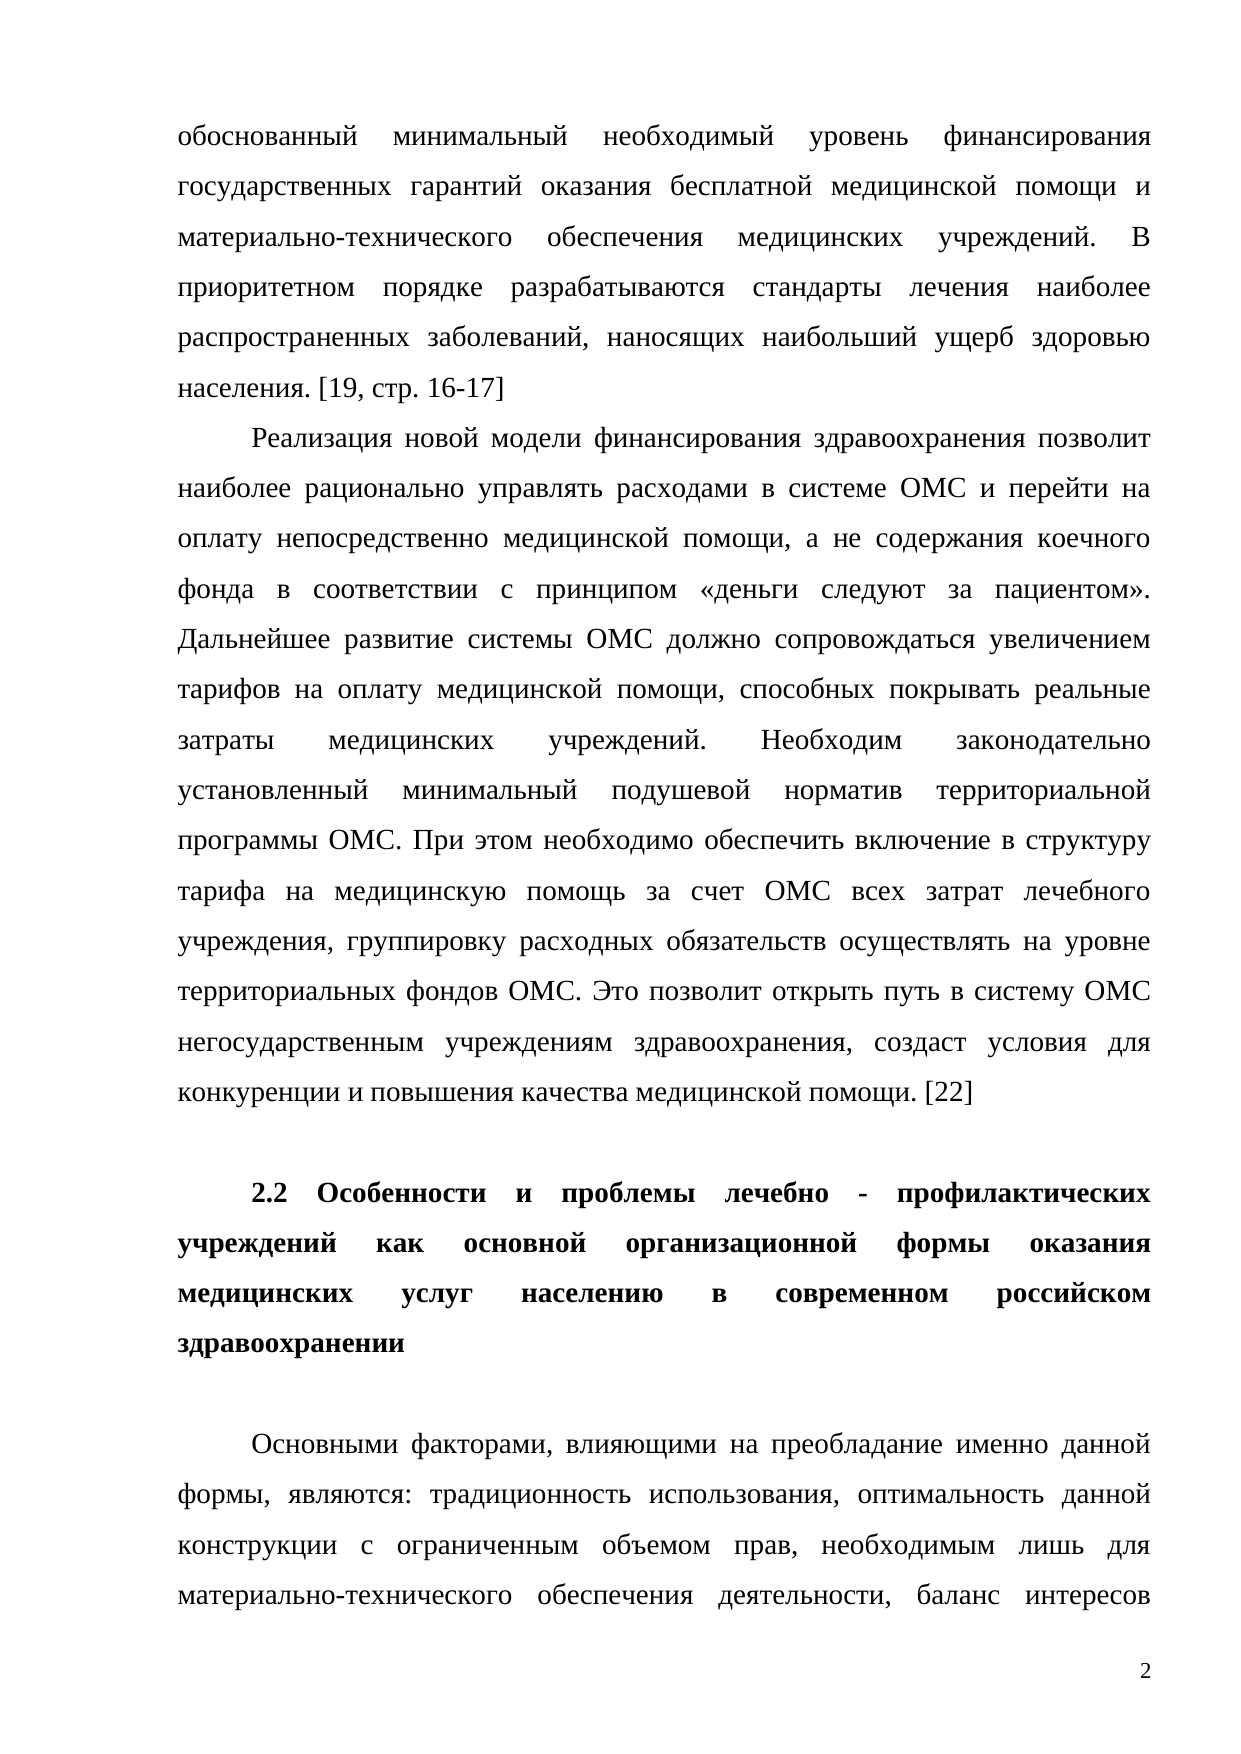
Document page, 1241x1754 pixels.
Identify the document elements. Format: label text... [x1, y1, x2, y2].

text 2.2 Особенности и проблемы лечебно - профилактических учреждений как основной организационной формы оказания медицинских услуг населению в современном российском здравоохранении [177, 1175, 1152, 1359]
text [177, 1426, 1152, 1611]
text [177, 118, 1152, 403]
text Реализация новой модели финансирования здравоохранения позволит наиболее рационально управлять расходами в системе ОМС и перейти на оплату непосредственно медицинской помощи, а не содержания коечного фонда в соответствии с принципом «деньги следуют за пациентом». Дальнейшее развитие системы ОМС должно сопровождаться увеличением тарифов на оплату медицинской помощи, способных покрывать реальные затраты медицинских учреждений. Необходим законодательно установленный минимальный подушевой норматив территориальной программы ОМС. При этом необходимо обеспечить включение в структуру тарифа на медицинскую помощь за счет ОМС всех затрат лечебного учреждения, группировку расходных обязательств осуществлять на уровне территориальных фондов ОМС. Это позволит открыть путь в систему ОМС негосударственным учреждениям здравоохранения, создаст условия для конкуренции и повышения качества медицинской помощи. [22] [177, 420, 1152, 1108]
